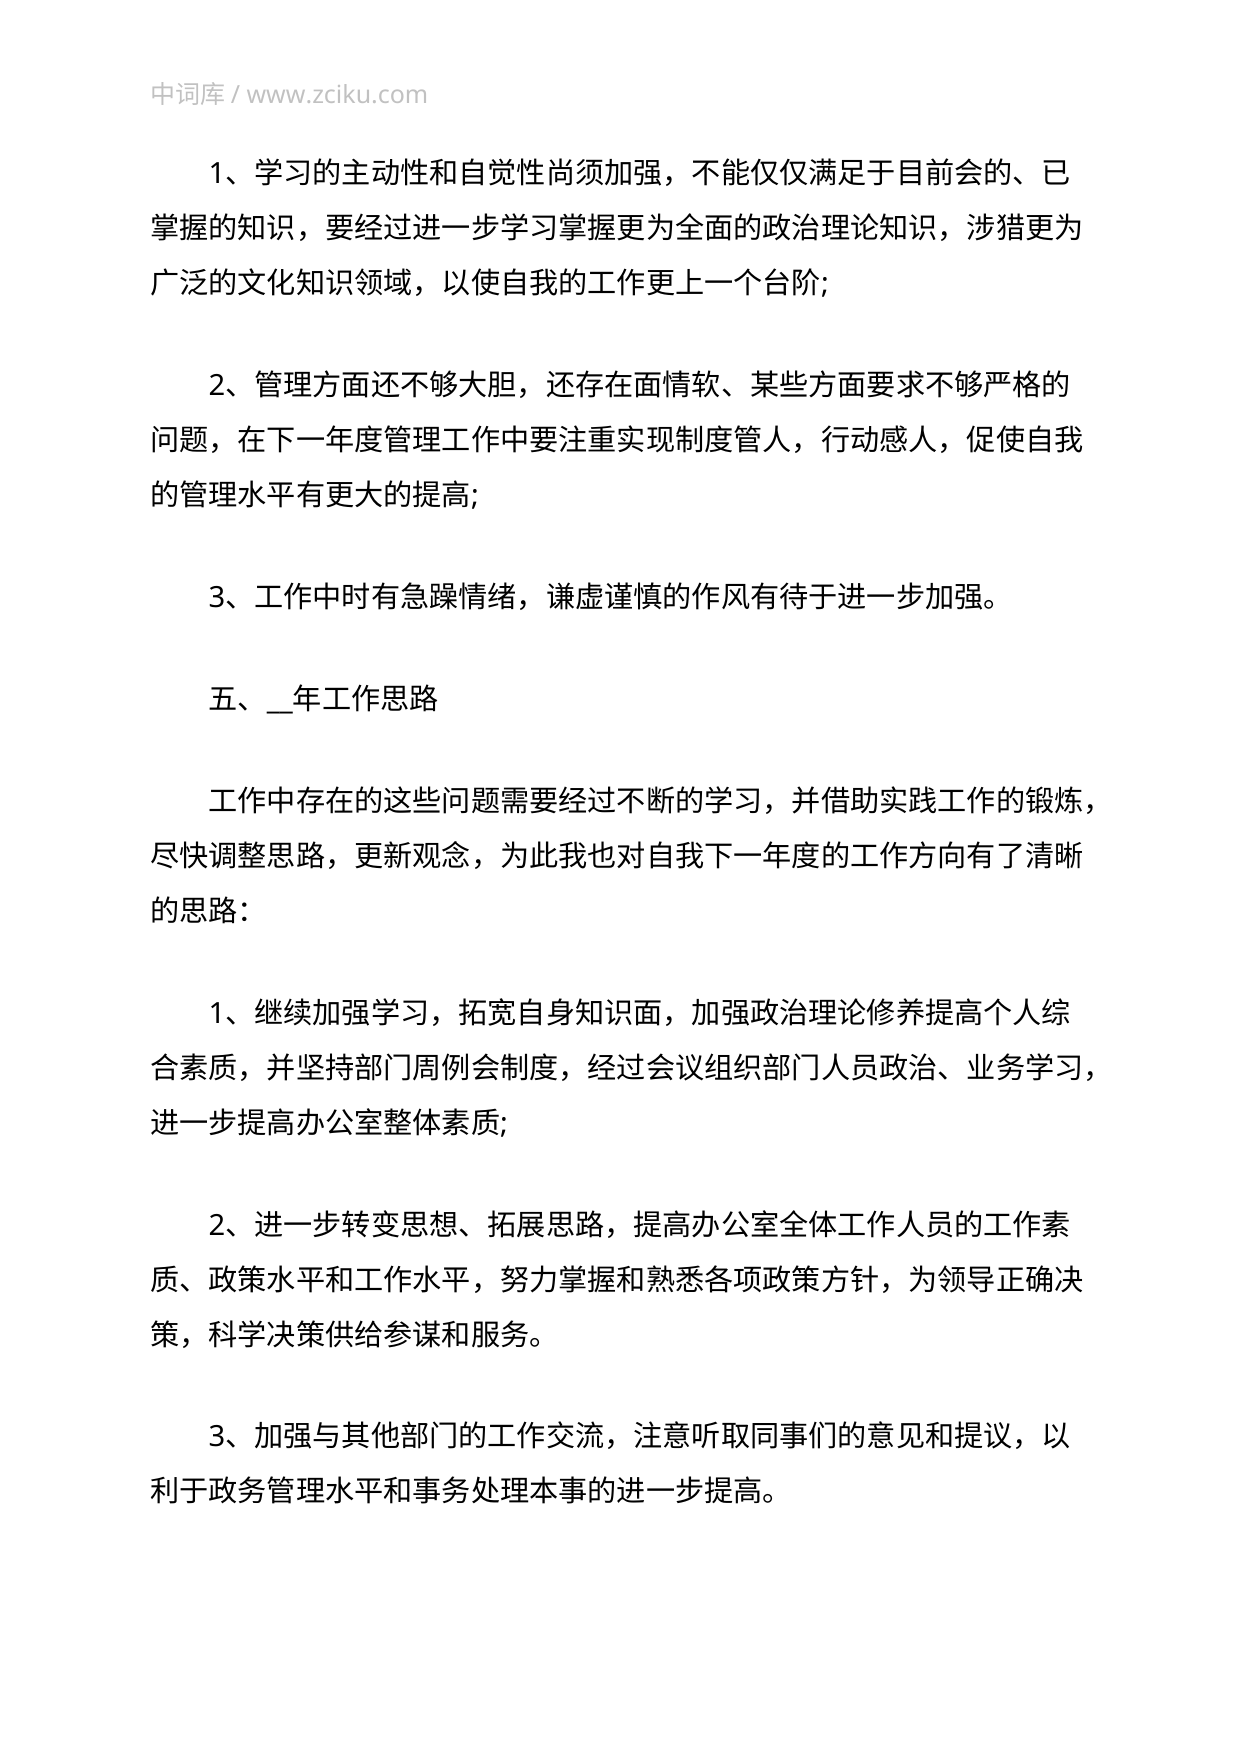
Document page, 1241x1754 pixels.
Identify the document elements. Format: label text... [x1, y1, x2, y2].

text 3、加强与其他部门的工作交流，注意听取同事们的意见和提议，以利于政务管理水平和事务处理本事的进一步提高。 [150, 1413, 1090, 1510]
text 1、学习的主动性和自觉性尚须加强，不能仅仅满足于目前会的、已掌握的知识，要经过进一步学习掌握更为全面的政治理论知识，涉猎更为广泛的文化知识领域，以使自我的工作更上一个台阶; [150, 150, 1090, 302]
text 1、继续加强学习，拓宽自身知识面，加强政治理论修养提高个人综合素质，并坚持部门周例会制度，经过会议组织部门人员政治、业务学习，进一步提高办公室整体素质; [150, 989, 1090, 1142]
text 工作中存在的这些问题需要经过不断的学习，并借助实践工作的锻炼，尽快调整思路，更新观念，为此我也对自我下一年度的工作方向有了清晰的思路： [150, 778, 1090, 930]
text 五、__年工作思路 [150, 676, 1090, 718]
text 2、进一步转变思想、拓展思路，提高办公室全体工作人员的工作素质、政策水平和工作水平，努力掌握和熟悉各项政策方针，为领导正确决策，科学决策供给参谋和服务。 [150, 1201, 1090, 1353]
text 2、管理方面还不够大胆，还存在面情软、某些方面要求不够严格的问题，在下一年度管理工作中要注重实现制度管人，行动感人，促使自我的管理水平有更大的提高; [150, 362, 1090, 514]
text 3、工作中时有急躁情绪，谦虚谨慎的作风有待于进一步加强。 [150, 574, 1090, 616]
